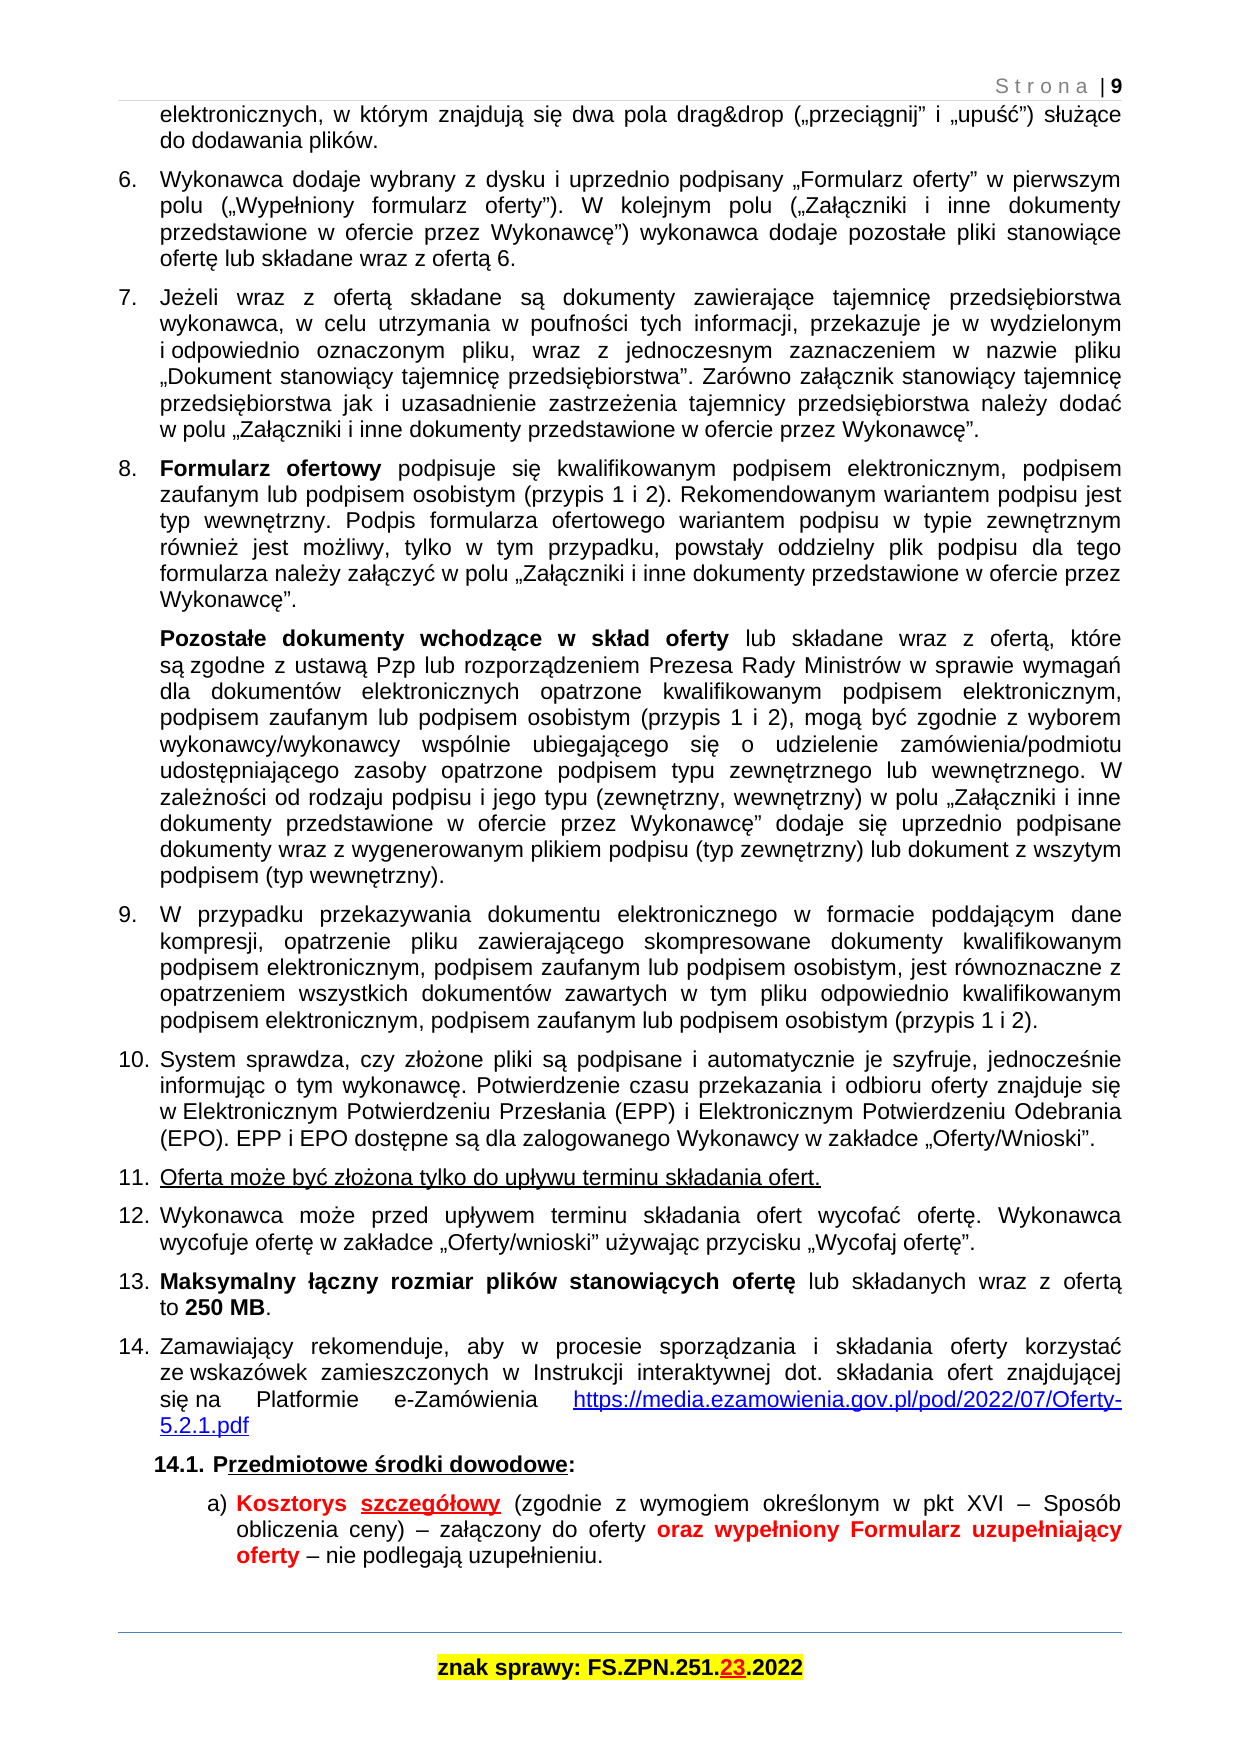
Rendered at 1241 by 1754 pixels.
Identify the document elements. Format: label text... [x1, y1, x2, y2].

list Formularz ofertowy podpisuje się kwalifikowanym podpisem elektronicznym, podpisem zaufanym lub podpisem osobistym (przypis 1 i 2). Rekomendowanym wariantem podpisu jest typ wewnętrzny. Podpis formularza ofertowego wariantem podpisu w typie zewnętrznym również jest możliwy, tylko w tym przypadku, powstały oddzielny plik podpisu dla tego formularza należy załączyć w polu „Załączniki i inne dokumenty przedstawione w ofercie przez Wykonawcę”. [118, 455, 1122, 613]
list Wykonawca może przed upływem terminu składania ofert wycofać ofertę. Wykonawca wycofuje ofertę w zakładce „Oferty/wnioski” używając przycisku „Wycofaj ofertę”. [118, 1202, 1122, 1255]
list Pozostałe dokumenty wchodzące w skład oferty lub składane wraz z ofertą, które są zgodne z ustawą Pzp lub rozporządzeniem Prezesa Rady Ministrów w sprawie wymagań dla dokumentów elektronicznych opatrzone kwalifikowanym podpisem elektronicznym, podpisem zaufanym lub podpisem osobistym (przypis 1 i 2), mogą być zgodnie z wyborem wykonawcy/wykonawcy wspólnie ubiegającego się o udzielenie zamówienia/podmiotu udostępniającego zasoby opatrzone podpisem typu zewnętrznego lub wewnętrznego. W zależności od rodzaju podpisu i jego typu (zewnętrzny, wewnętrzny) w polu „Załączniki i inne dokumenty przedstawione w ofercie przez Wykonawcę” dodaje się uprzednio podpisane dokumenty wraz z wygenerowanym plikiem podpisu (typ zewnętrzny) lub dokument z wszytym podpisem (typ wewnętrzny). [159, 625, 1122, 889]
list Jeżeli wraz z ofertą składane są dokumenty zawierające tajemnicę przedsiębiorstwa wykonawca, w celu utrzymania w poufności tych informacji, przekazuje je w wydzielonym i odpowiednio oznaczonym pliku, wraz z jednoczesnym zaznaczeniem w nazwie pliku „Dokument stanowiący tajemnicę przedsiębiorstwa”. Zarówno załącznik stanowiący tajemnicę przedsiębiorstwa jak i uzasadnienie zastrzeżenia tajemnicy przedsiębiorstwa należy dodać w polu „Załączniki i inne dokumenty przedstawione w ofercie przez Wykonawcę”. [118, 284, 1122, 442]
list W przypadku przekazywania dokumentu elektronicznego w formacie poddającym dane kompresji, opatrzenie pliku zawierającego skompresowane dokumenty kwalifikowanym podpisem elektronicznym, podpisem zaufanym lub podpisem osobistym, jest równoznaczne z opatrzeniem wszystkich dokumentów zawartych w tym pliku odpowiednio kwalifikowanym podpisem elektronicznym, podpisem zaufanym lub podpisem osobistym (przypis 1 i 2). [118, 901, 1122, 1033]
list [118, 101, 1122, 154]
list Zamawiający rekomenduje, aby w procesie sporządzania i składania oferty korzystać ze wskazówek zamieszczonych w Instrukcji interaktywnej dot. składania ofert znajdującej się na Platformie e-Zamówienia https://media.ezamowienia.gov.pl/pod/2022/07/Oferty-5.2.1.pdf [118, 1333, 1122, 1438]
list Wykonawca dodaje wybrany z dysku i uprzednio podpisany „Formularz oferty” w pierwszym polu („Wypełniony formularz oferty”). W kolejnym polu („Załączniki i inne dokumenty przedstawione w ofercie przez Wykonawcę”) wykonawca dodaje pozostałe pliki stanowiące ofertę lub składane wraz z ofertą 6. [118, 166, 1122, 272]
list System sprawdza, czy złożone pliki są podpisane i automatycznie je szyfruje, jednocześnie informując o tym wykonawcę. Potwierdzenie czasu przekazania i odbioru oferty znajduje się w Elektronicznym Potwierdzeniu Przesłania (EPP) i Elektronicznym Potwierdzeniu Odebrania (EPO). EPP i EPO dostępne są dla zalogowanego Wykonawcy w zakładce „Oferty/Wnioski”. [118, 1046, 1122, 1151]
list Kosztorys szczegółowy (zgodnie z wymogiem określonym w pkt XVI – Sposób obliczenia ceny) – załączony do oferty oraz wypełniony Formularz uzupełniający oferty – nie podlegają uzupełnieniu. [207, 1489, 1122, 1569]
list Przedmiotowe środki dowodowe: [153, 1451, 1122, 1477]
list Maksymalny łączny rozmiar plików stanowiących ofertę lub składanych wraz z ofertą to 250 MB. [118, 1268, 1122, 1320]
list Oferta może być złożona tylko do upływu terminu składania ofert. [118, 1163, 1122, 1190]
